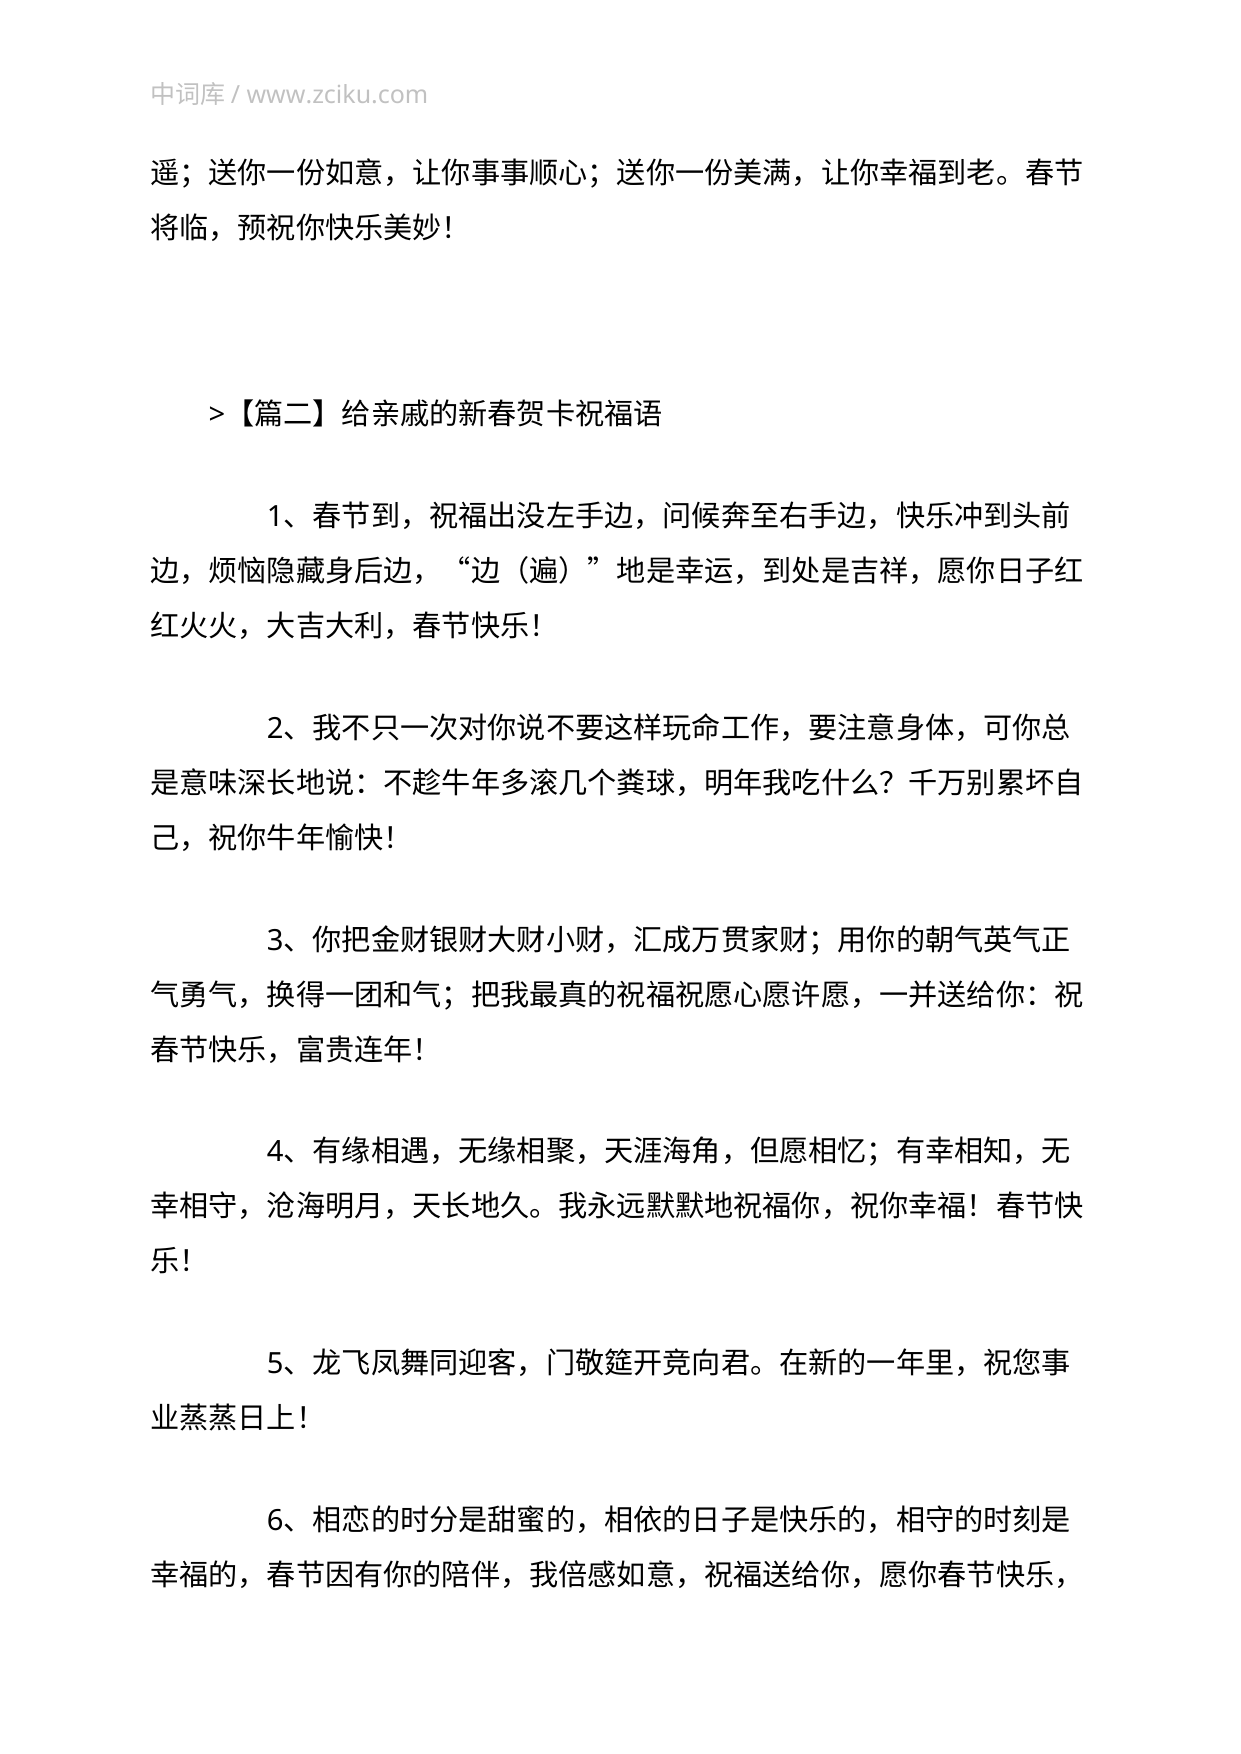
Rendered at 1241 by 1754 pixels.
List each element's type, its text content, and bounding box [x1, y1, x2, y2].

text 2、我不只一次对你说不要这样玩命工作，要注意身体，可你总是意味深长地说：不趁牛年多滚几个粪球，明年我吃什么？千万别累坏自己，祝你牛年愉快！ [150, 704, 1090, 857]
text >【篇二】给亲戚的新春贺卡祝福语 [150, 391, 1090, 433]
text 5、龙飞凤舞同迎客，门敬筵开竞向君。在新的一年里，祝您事业蒸蒸日上！ [150, 1339, 1090, 1437]
text 4、有缘相遇，无缘相聚，天涯海角，但愿相忆；有幸相知，无幸相守，沧海明月，天长地久。我永远默默地祝福你，祝你幸福！春节快乐！ [150, 1128, 1090, 1280]
text 1、春节到，祝福出没左手边，问候奔至右手边，快乐冲到头前边，烦恼隐藏身后边，“边（遍）”地是幸运，到处是吉祥，愿你日子红红火火，大吉大利，春节快乐！ [150, 493, 1090, 645]
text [150, 150, 1090, 247]
text 3、你把金财银财大财小财，汇成万贯家财；用你的朝气英气正气勇气，换得一团和气；把我最真的祝福祝愿心愿许愿，一并送给你：祝春节快乐，富贵连年！ [150, 916, 1090, 1068]
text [150, 1496, 1090, 1593]
